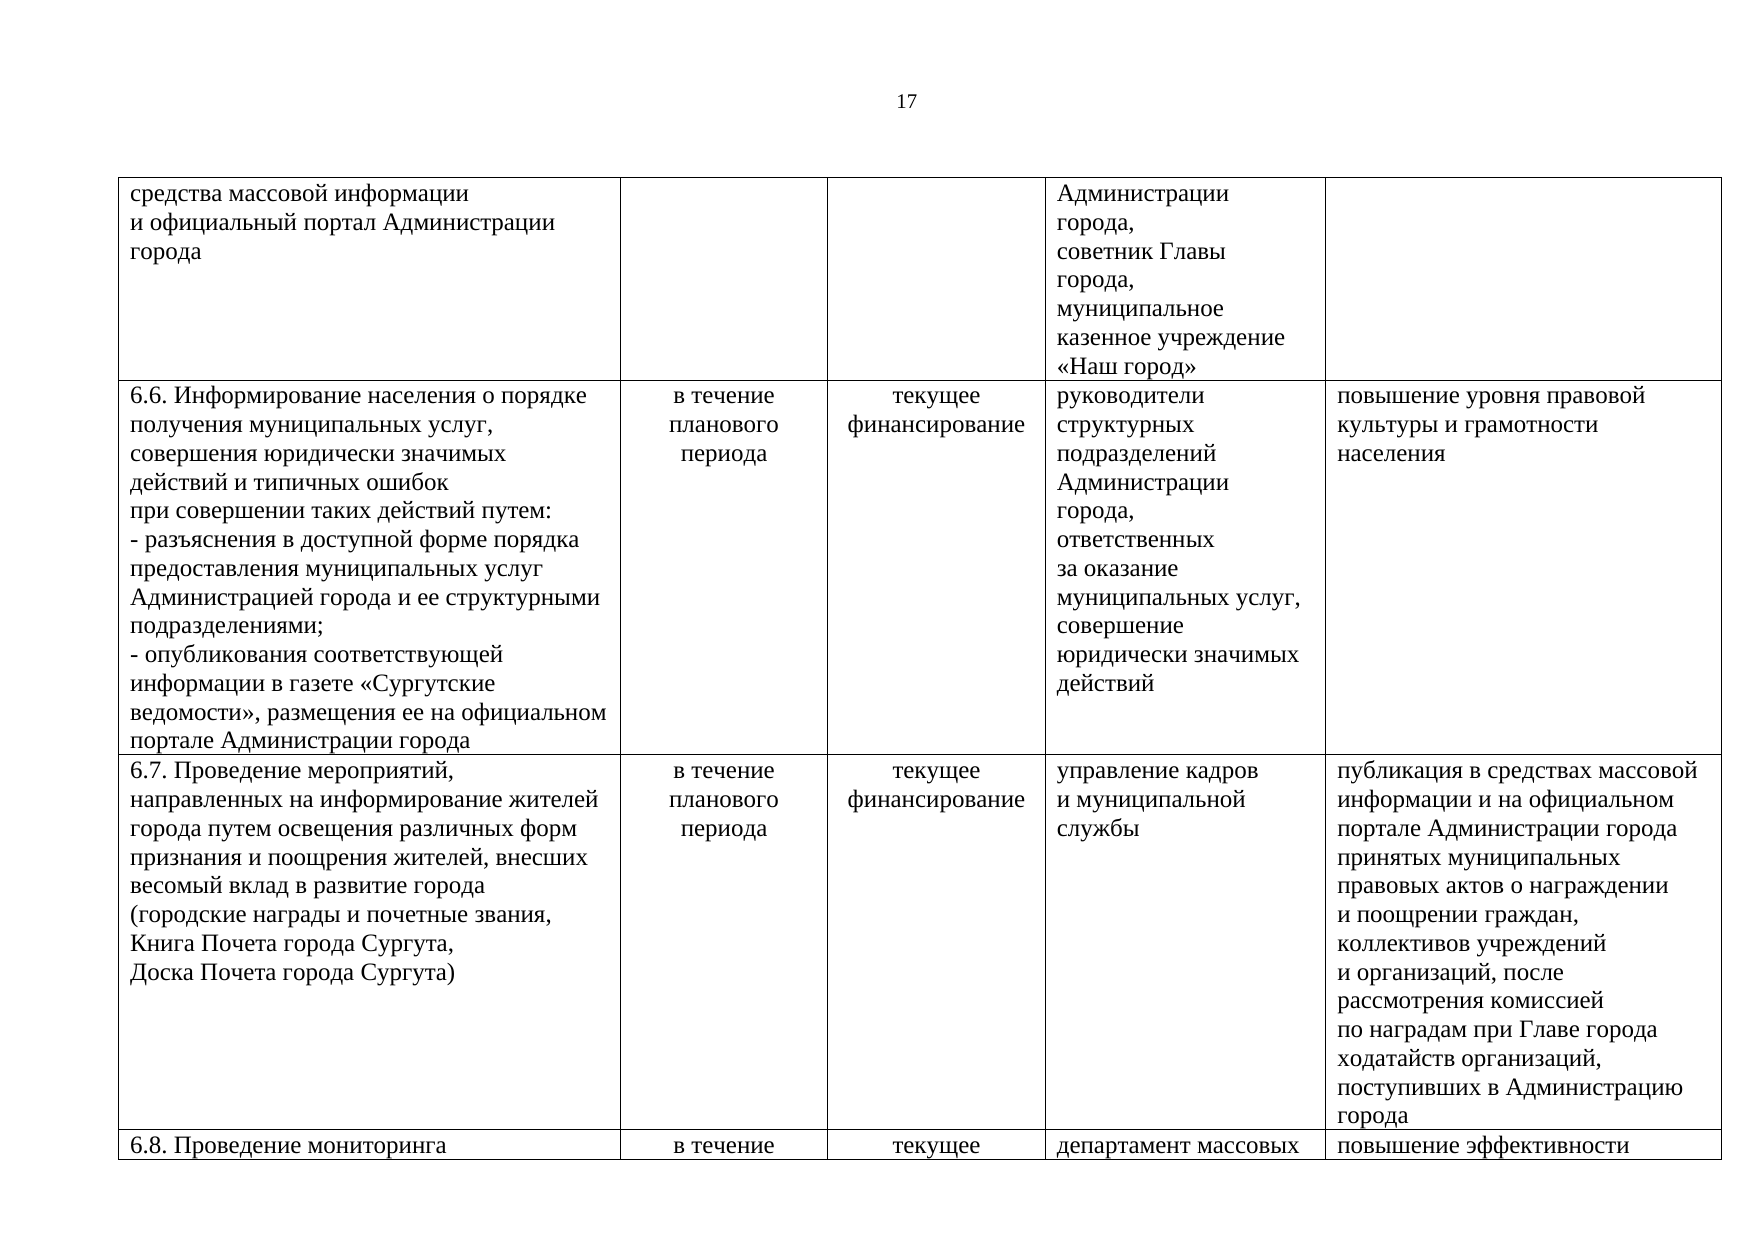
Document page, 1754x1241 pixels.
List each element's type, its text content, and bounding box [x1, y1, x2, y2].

table_cell текущее финансирование [828, 755, 1045, 1129]
table_cell в течение планового периода [621, 381, 827, 754]
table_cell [828, 178, 1045, 379]
table_cell текущее финансирование [828, 381, 1045, 754]
table_cell управление кадров и муниципальной службы [1046, 755, 1325, 1129]
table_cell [621, 178, 827, 379]
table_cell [1046, 1130, 1325, 1159]
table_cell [119, 1130, 620, 1159]
table_cell руководители структурных подразделений Администрации города, ответственных за оказание муниципальных услуг, совершение юридически значимых действий [1046, 381, 1325, 754]
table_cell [1326, 1130, 1721, 1159]
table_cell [1326, 178, 1721, 379]
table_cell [828, 1130, 1045, 1159]
table_cell 6.7. Проведение мероприятий, направленных на информирование жителей города путем освещения различных форм признания и поощрения жителей, внесших весомый вклад в развитие города (городские награды и почетные звания, Книга Почета города Сургута, Доска Почета города Сургута) [119, 755, 620, 1129]
table_cell в течение планового периода [621, 755, 827, 1129]
table_cell повышение уровня правовой культуры и грамотности населения [1326, 381, 1721, 754]
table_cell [1046, 178, 1325, 379]
table_cell 6.6. Информирование населения о порядке получения муниципальных услуг, совершения юридически значимых действий и типичных ошибок при совершении таких действий путем: - разъяснения в доступной форме порядка предоставления муниципальных услуг Администрацией города и ее структурными подразделениями; - опубликования соответствующей информации в газете «Сургутские ведомости», размещения ее на официальном портале Администрации города [119, 381, 620, 754]
table_cell публикация в средствах массовой информации и на официальном портале Администрации города принятых муниципальных правовых актов о награждении и поощрении граждан, коллективов учреждений и организаций, после рассмотрения комиссией по наградам при Главе города ходатайств организаций, поступивших в Администрацию города [1326, 755, 1721, 1129]
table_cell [621, 1130, 827, 1159]
